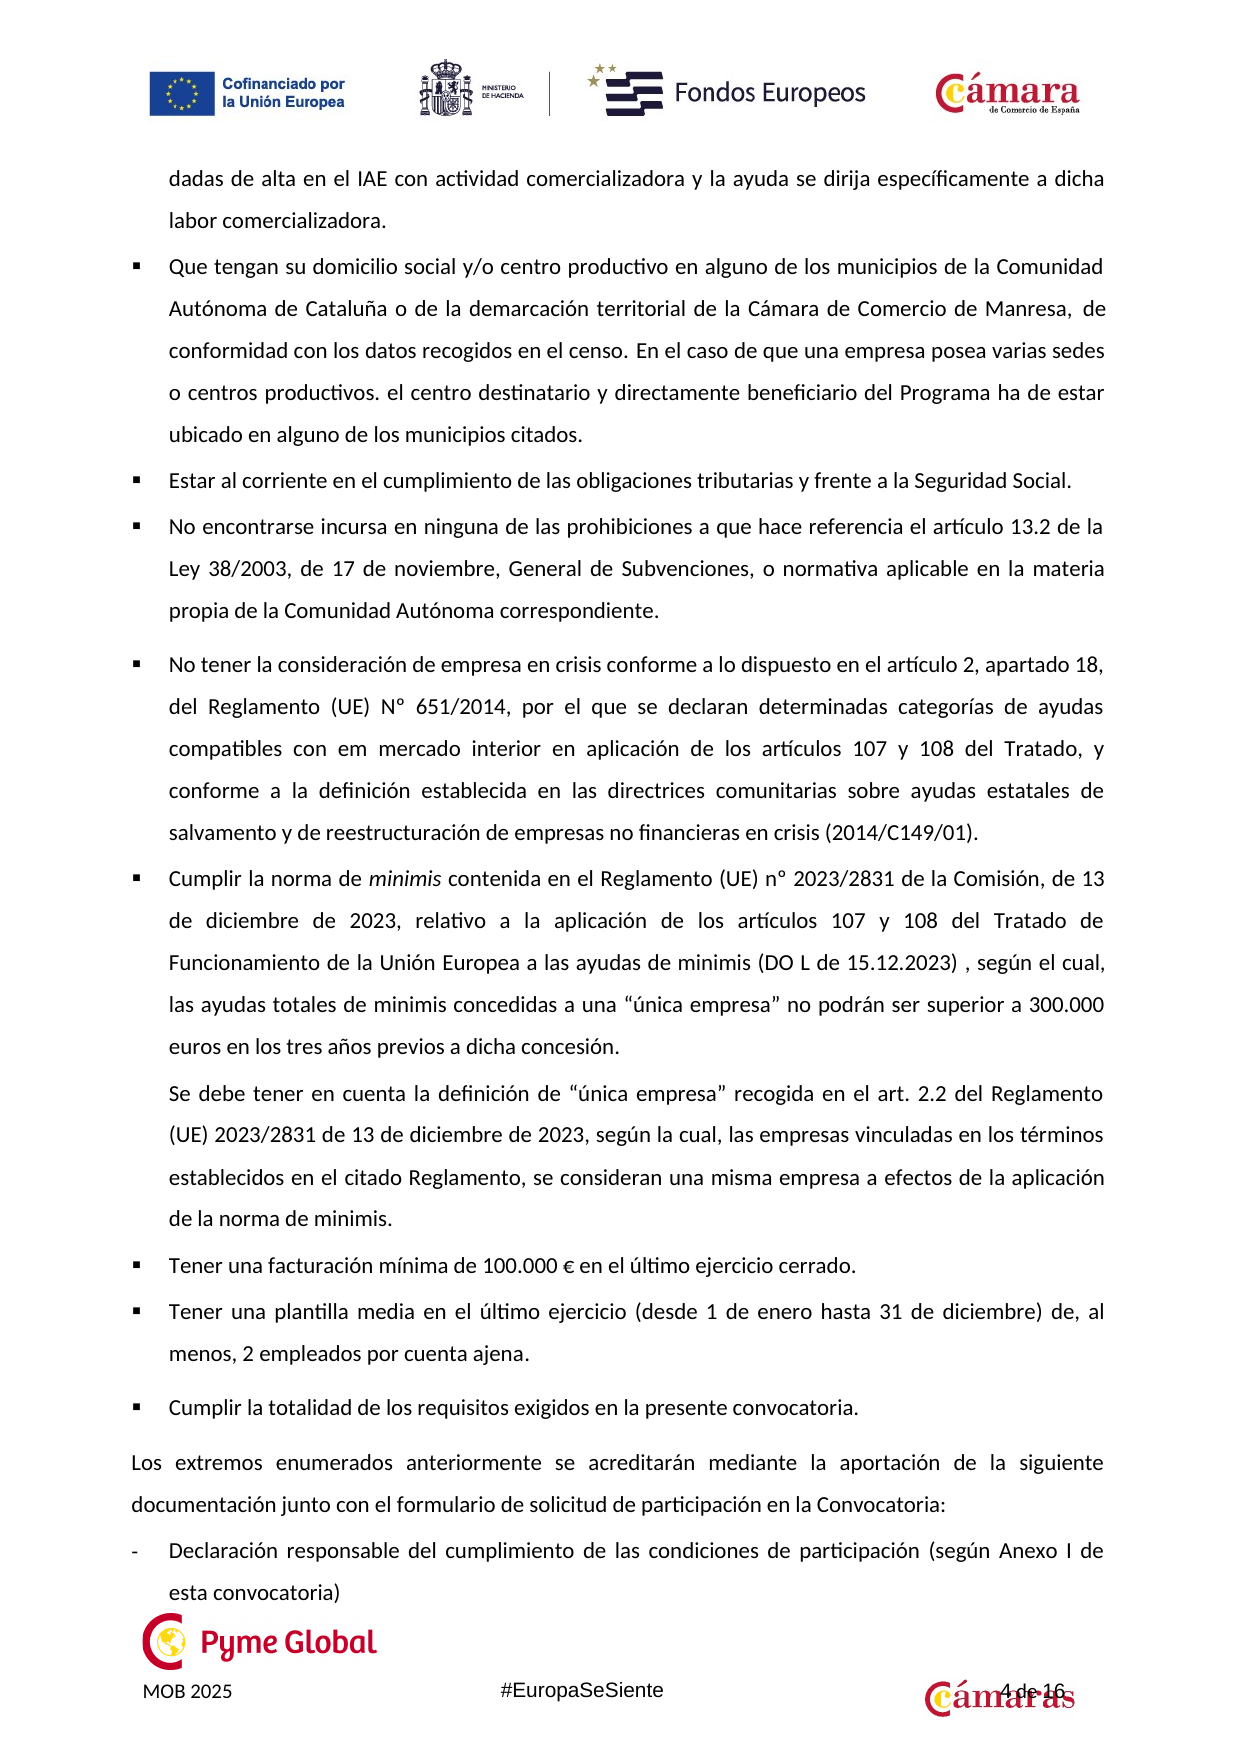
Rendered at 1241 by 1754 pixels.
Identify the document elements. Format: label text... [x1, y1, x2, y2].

picture [142, 1613, 377, 1670]
list Cumplir la norma de minimis contenida en el Reglamento (UE) nº 2023/2831 de la Comisión, de 13 de diciembre de 2023, relativo a la aplicación de los artículos 107 y 108 del Tratado de Funcionamiento de la Unión Europea a las ayudas de minimis (DO L de 15.12.2023) , según el cual, las ayudas totales de minimis concedidas a una “única empresa” no podrán ser superior a 300.000 euros en los tres años previos a dicha concesión. [131, 864, 1106, 1061]
list Cumplir la totalidad de los requisitos exigidos en la presente convocatoria. [131, 1393, 1106, 1421]
text Los extremos enumerados anteriormente se acreditarán mediante la aportación de la siguiente documentación junto con el formulario de solicitud de participación en la Convocatoria: [131, 1448, 1106, 1518]
list No tener la consideración de empresa en crisis conforme a lo dispuesto en el artículo 2, apartado 18, del Reglamento (UE) Nº 651/2014, por el que se declaran determinadas categorías de ayudas compatibles con em mercado interior en aplicación de los artículos 107 y 108 del Tratado, y conforme a la definición establecida en las directrices comunitarias sobre ayudas estatales de salvamento y de reestructuración de empresas no financieras en crisis (2014/C149/01). [131, 651, 1106, 846]
text Se debe tener en cuenta la definición de “única empresa” recogida en el art. 2.2 del Reglamento (UE) 2023/2831 de 13 de diciembre de 2023, según la cual, las empresas vinculadas en los términos establecidos en el citado Reglamento, se consideran una misma empresa a efectos de la aplicación de la norma de minimis. [169, 1079, 1106, 1233]
list No encontrarse incursa en ninguna de las prohibiciones a que hace referencia el artículo 13.2 de la Ley 38/2003, de 17 de noviembre, General de Subvenciones, o normativa aplicable en la materia propia de la Comunidad Autónoma correspondiente. [131, 512, 1106, 624]
list Tener una facturación mínima de 100.000 € en el último ejercicio cerrado. [131, 1251, 1106, 1279]
picture [922, 1678, 1077, 1718]
list Tener una plantilla media en el último ejercicio (desde 1 de enero hasta 31 de diciembre) de, al menos, 2 empleados por cuenta ajena. [131, 1297, 1106, 1367]
list Que tengan su domicilio social y/o centro productivo en alguno de los municipios de la Comunidad Autónoma de Cataluña o de la demarcación territorial de la Cámara de Comercio de Manresa, de conformidad con los datos recogidos en el censo. En el caso de que una empresa posea varias sedes o centros productivos. el centro destinatario y directamente beneficiario del Programa ha de estar ubicado en alguno de los municipios citados. [131, 252, 1106, 448]
list Declaración responsable del cumplimiento de las condiciones de participación (según Anexo I de esta convocatoria) [131, 1536, 1106, 1606]
picture [131, 59, 1107, 132]
list Estar al corriente en el cumplimiento de las obligaciones tributarias y frente a la Seguridad Social. [131, 466, 1106, 494]
